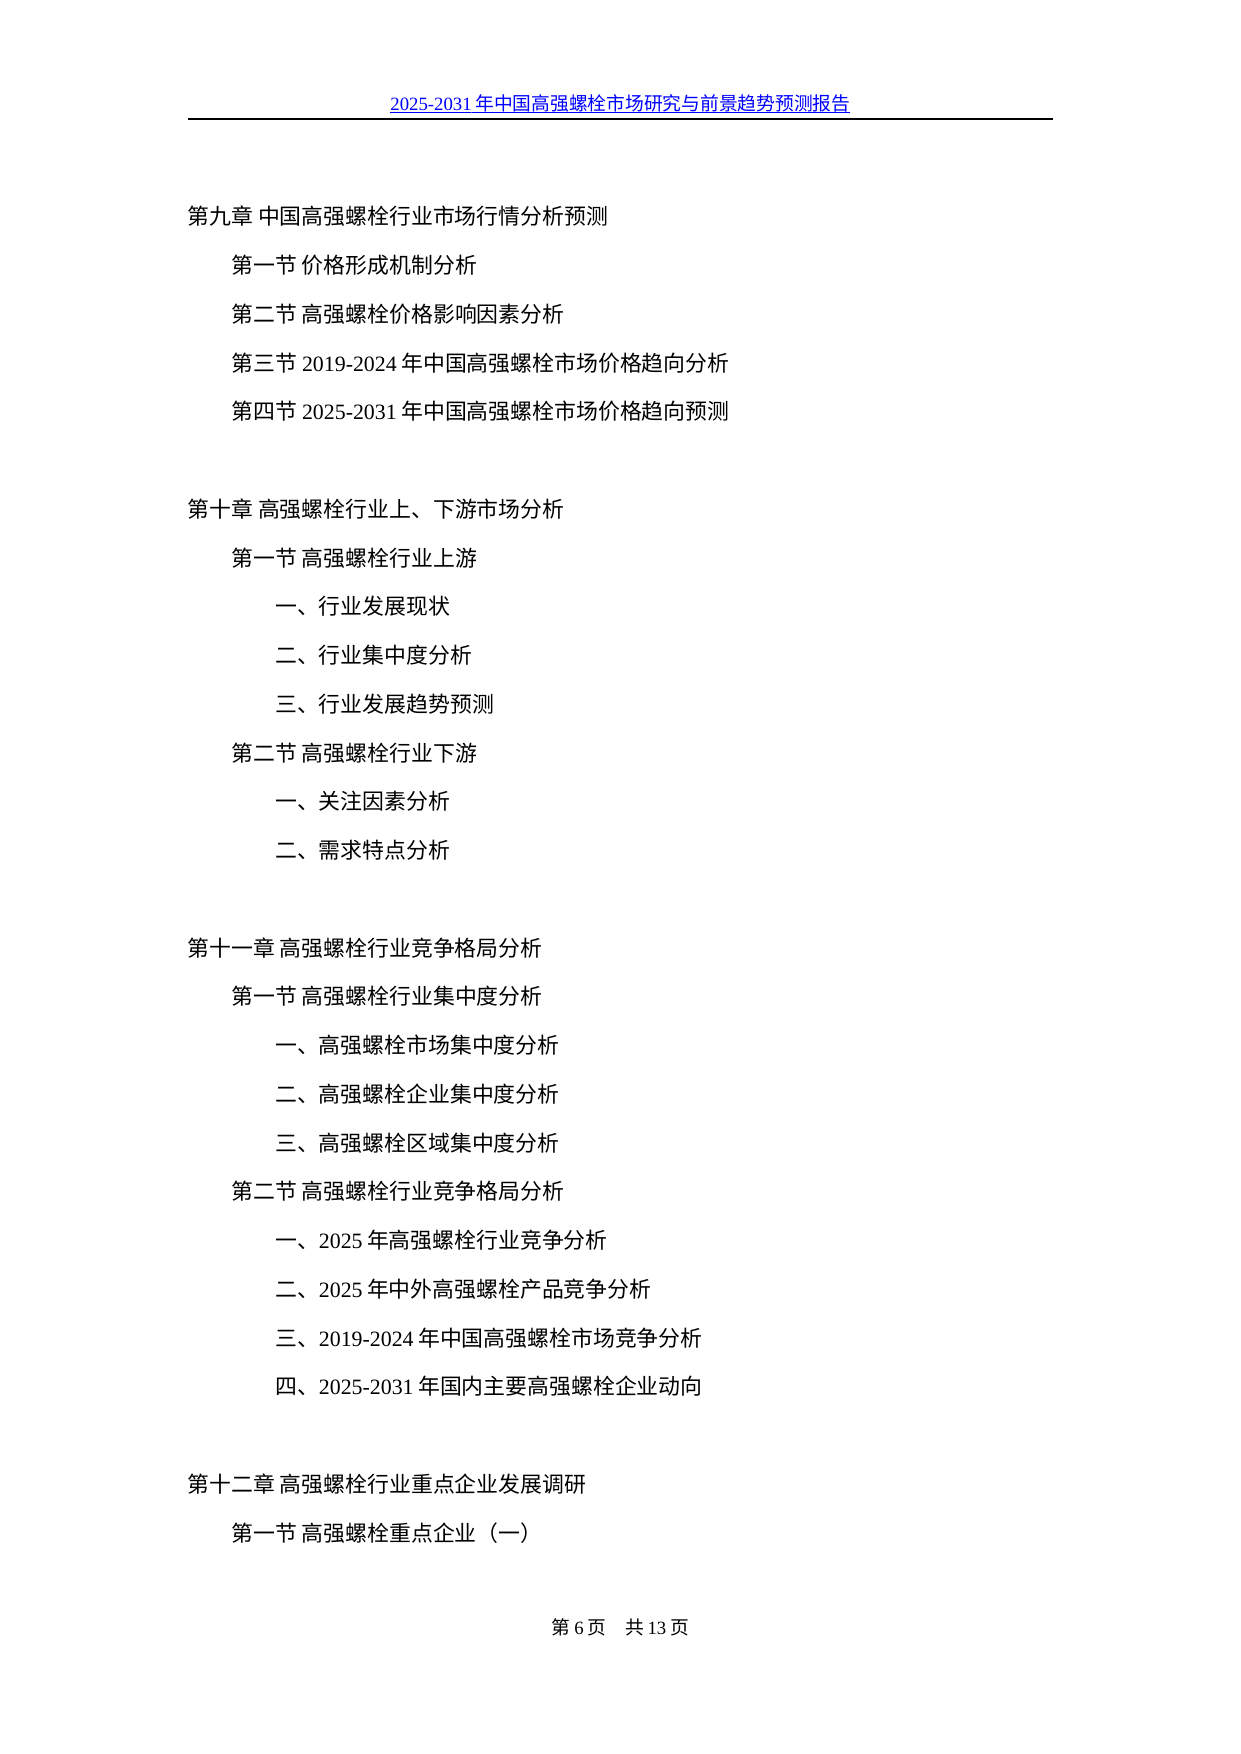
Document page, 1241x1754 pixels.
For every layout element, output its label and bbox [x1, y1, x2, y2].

text [187, 150, 1053, 1548]
